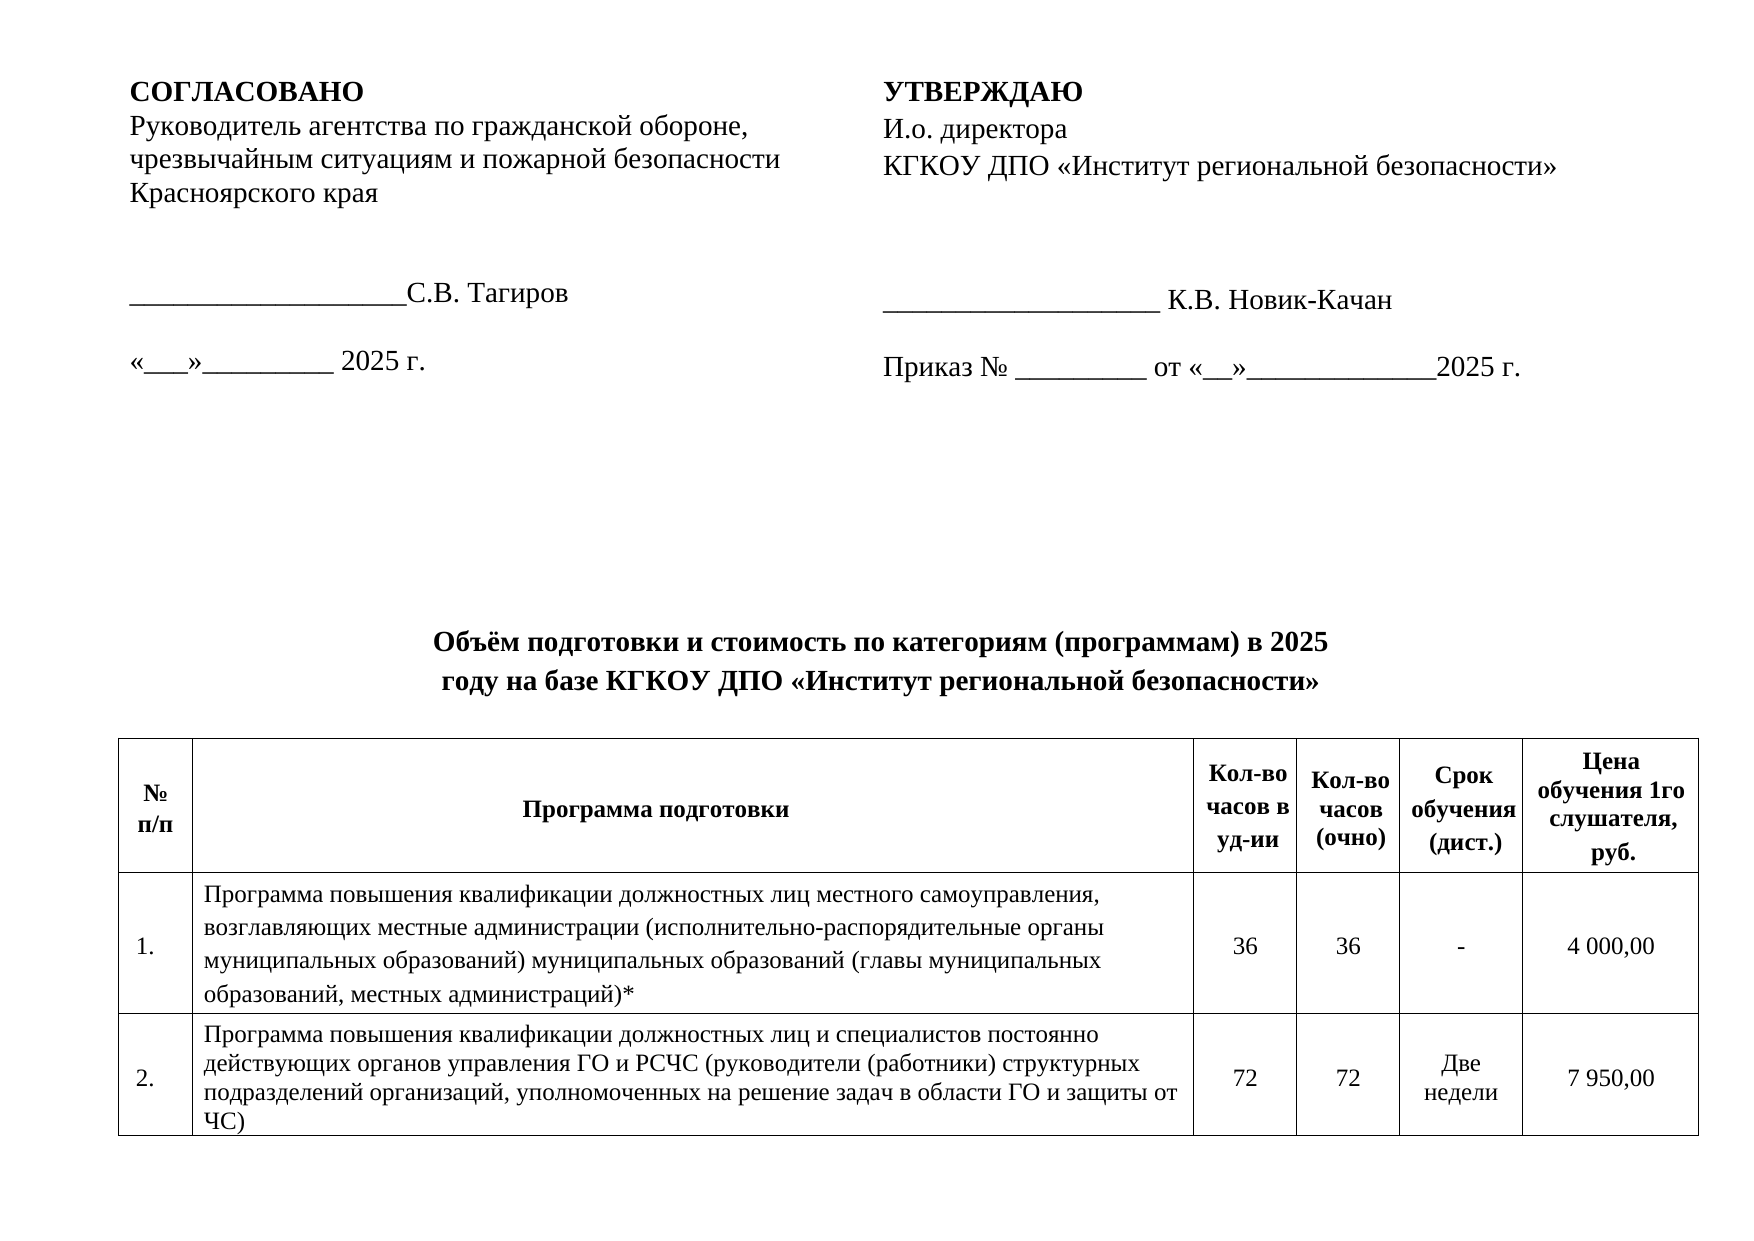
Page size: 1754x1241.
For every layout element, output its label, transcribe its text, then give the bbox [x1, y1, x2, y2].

table_cell Программа повышения квалификации должностных лиц местного самоуправления, возглавляющих местные администрации (исполнительно-распорядительные органы муниципальных образований) муниципальных образований (главы муниципальных образований, местных администраций)* [193, 873, 1193, 1013]
text Объём подготовки и стоимость по категориям (программам) в 2025 году на базе КГКОУ ДПО «Институт региональной безопасности» [410, 624, 1352, 696]
table_header СОГЛАСОВАНО Руководитель агентства по гражданской обороне, чрезвычайным ситуациям и пожарной безопасности Красноярского края ___________________С.В. Тагиров «___»_________ 2025 г. [118, 74, 872, 417]
table_cell Программа повышения квалификации должностных лиц и специалистов постоянно действующих органов управления ГО и РСЧС (руководители (работники) структурных подразделений организаций, уполномоченных на решение задач в области ГО и защиты от ЧС) [193, 1014, 1193, 1134]
table_cell - [1400, 873, 1522, 1013]
table_cell 1. [119, 873, 192, 1013]
table_cell Две недели [1400, 1014, 1522, 1134]
table_cell 36 [1297, 873, 1399, 1013]
table_cell 4 000,00 [1523, 873, 1698, 1013]
table_header Программа подготовки [193, 739, 1193, 872]
table_header УТВЕРЖДАЮ И.о. директора КГКОУ ДПО «Институт региональной безопасности» ___________________ К.В. Новик-Качан Приказ № _________ от «__»_____________2025 г. [872, 74, 1625, 417]
table_cell 2. [119, 1014, 192, 1134]
table_header Кол-во часов (очно) [1297, 739, 1399, 872]
table_cell 72 [1194, 1014, 1296, 1134]
table_header Цена обучения 1го слушателя, руб. [1523, 739, 1698, 872]
table_header № п/п [119, 739, 192, 872]
table_header Срок обучения (дист.) [1400, 739, 1522, 872]
table_cell 72 [1297, 1014, 1399, 1134]
table_header Кол-во часов в уд-ии [1194, 739, 1296, 872]
table_cell 7 950,00 [1523, 1014, 1698, 1134]
table_cell 36 [1194, 873, 1296, 1013]
